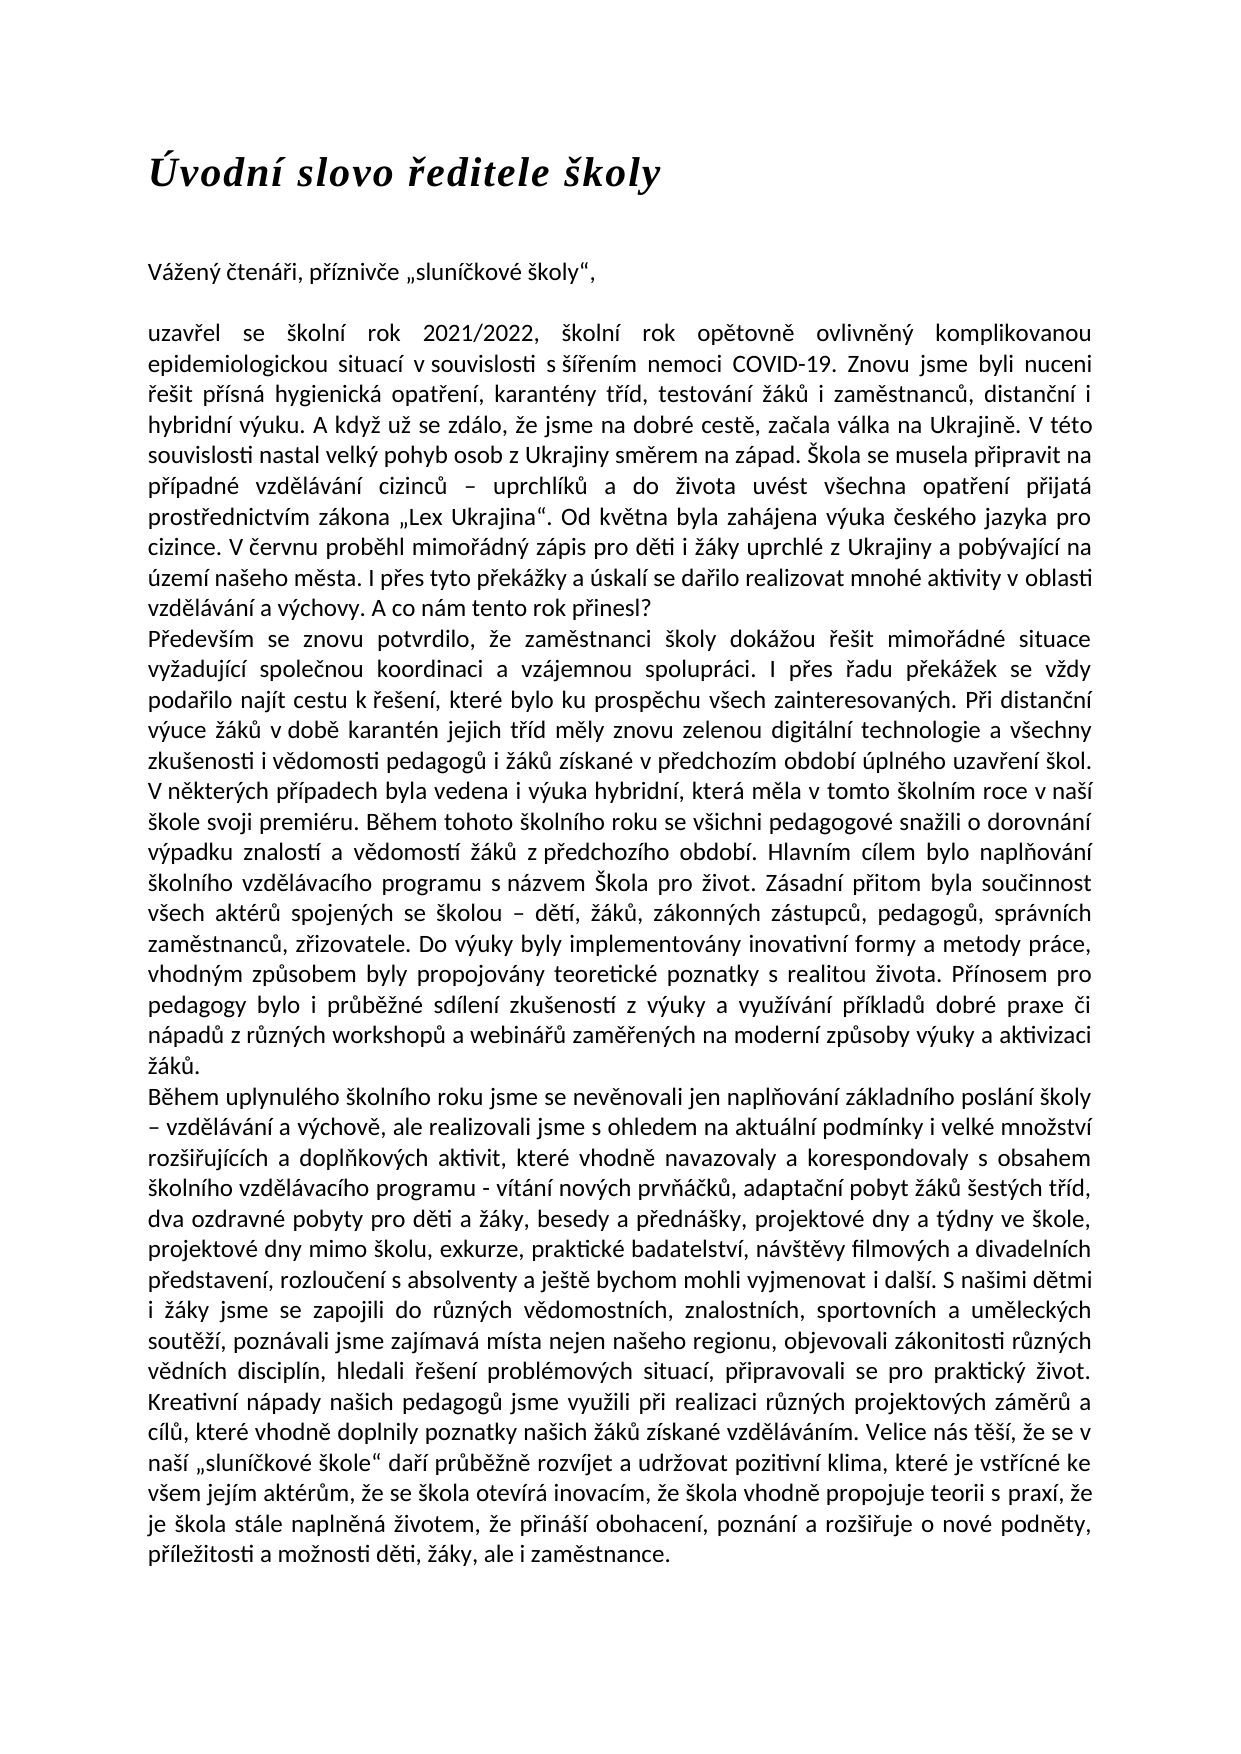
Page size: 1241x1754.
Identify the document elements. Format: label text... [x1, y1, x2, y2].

text Především se znovu potvrdilo, že zaměstnanci školy dokážou řešit mimořádné situace vyžadující společnou koordinaci a vzájemnou spolupráci. I přes řadu překážek se vždy podařilo najít cestu k řešení, které bylo ku prospěchu všech zainteresovaných. Při distanční výuce žáků v době karantén jejich tříd měly znovu zelenou digitální technologie a všechny zkušenosti i vědomosti pedagogů i žáků získané v předchozím období úplného uzavření škol. V některých případech byla vedena i výuka hybridní, která měla v tomto školním roce v naší škole svoji premiéru. Během tohoto školního roku se všichni pedagogové snažili o dorovnání výpadku znalostí a vědomostí žáků z předchozího období. Hlavním cílem bylo naplňování školního vzdělávacího programu s názvem Škola pro život. Zásadní přitom byla součinnost všech aktérů spojených se školou – dětí, žáků, zákonných zástupců, pedagogů, správních zaměstnanců, zřizovatele. Do výuky byly implementovány inovativní formy a metody práce, vhodným způsobem byly propojovány teoretické poznatky s realitou života. Přínosem pro pedagogy bylo i průběžné sdílení zkušeností z výuky a využívání příkladů dobré praxe či nápadů z různých workshopů a webinářů zaměřených na moderní způsoby výuky a aktivizaci žáků. [148, 623, 1093, 1081]
title Úvodní slovo ředitele školy [148, 148, 1093, 196]
text Během uplynulého školního roku jsme se nevěnovali jen naplňování základního poslání školy – vzdělávání a výchově, ale realizovali jsme s ohledem na aktuální podmínky i velké množství rozšiřujících a doplňkových aktivit, které vhodně navazovaly a korespondovaly s obsahem školního vzdělávacího programu - vítání nových prvňáčků, adaptační pobyt žáků šestých tříd, dva ozdravné pobyty pro děti a žáky, besedy a přednášky, projektové dny a týdny ve škole, projektové dny mimo školu, exkurze, praktické badatelství, návštěvy filmových a divadelních představení, rozloučení s absolventy a ještě bychom mohli vyjmenovat i další. S našimi dětmi i žáky jsme se zapojili do různých vědomostních, znalostních, sportovních a uměleckých soutěží, poznávali jsme zajímavá místa nejen našeho regionu, objevovali zákonitosti různých vědních disciplín, hledali řešení problémových situací, připravovali se pro praktický život. Kreativní nápady našich pedagogů jsme využili při realizaci různých projektových záměrů a cílů, které vhodně doplnily poznatky našich žáků získané vzděláváním. Velice nás těší, že se v naší „sluníčkové škole“ daří průběžně rozvíjet a udržovat pozitivní klima, které je vstřícné ke všem jejím aktérům, že se škola otevírá inovacím, že škola vhodně propojuje teorii s praxí, že je škola stále naplněná životem, že přináší obohacení, poznání a rozšiřuje o nové podněty, příležitosti a možnosti děti, žáky, ale i zaměstnance. [148, 1081, 1093, 1569]
text uzavřel se školní rok 2021/2022, školní rok opětovně ovlivněný komplikovanou epidemiologickou situací v souvislosti s šířením nemoci COVID-19. Znovu jsme byli nuceni řešit přísná hygienická opatření, karantény tříd, testování žáků i zaměstnanců, distanční i hybridní výuku. A když už se zdálo, že jsme na dobré cestě, začala válka na Ukrajině. V této souvislosti nastal velký pohyb osob z Ukrajiny směrem na západ. Škola se musela připravit na případné vzdělávání cizinců – uprchlíků a do života uvést všechna opatření přijatá prostřednictvím zákona „Lex Ukrajina“. Od května byla zahájena výuka českého jazyka pro cizince. V červnu proběhl mimořádný zápis pro děti i žáky uprchlé z Ukrajiny a pobývající na území našeho města. I přes tyto překážky a úskalí se dařilo realizovat mnohé aktivity v oblasti vzdělávání a výchovy. A co nám tento rok přinesl? [148, 318, 1093, 623]
text Vážený čtenáři, příznivče „sluníčkové školy“, [148, 257, 1093, 287]
